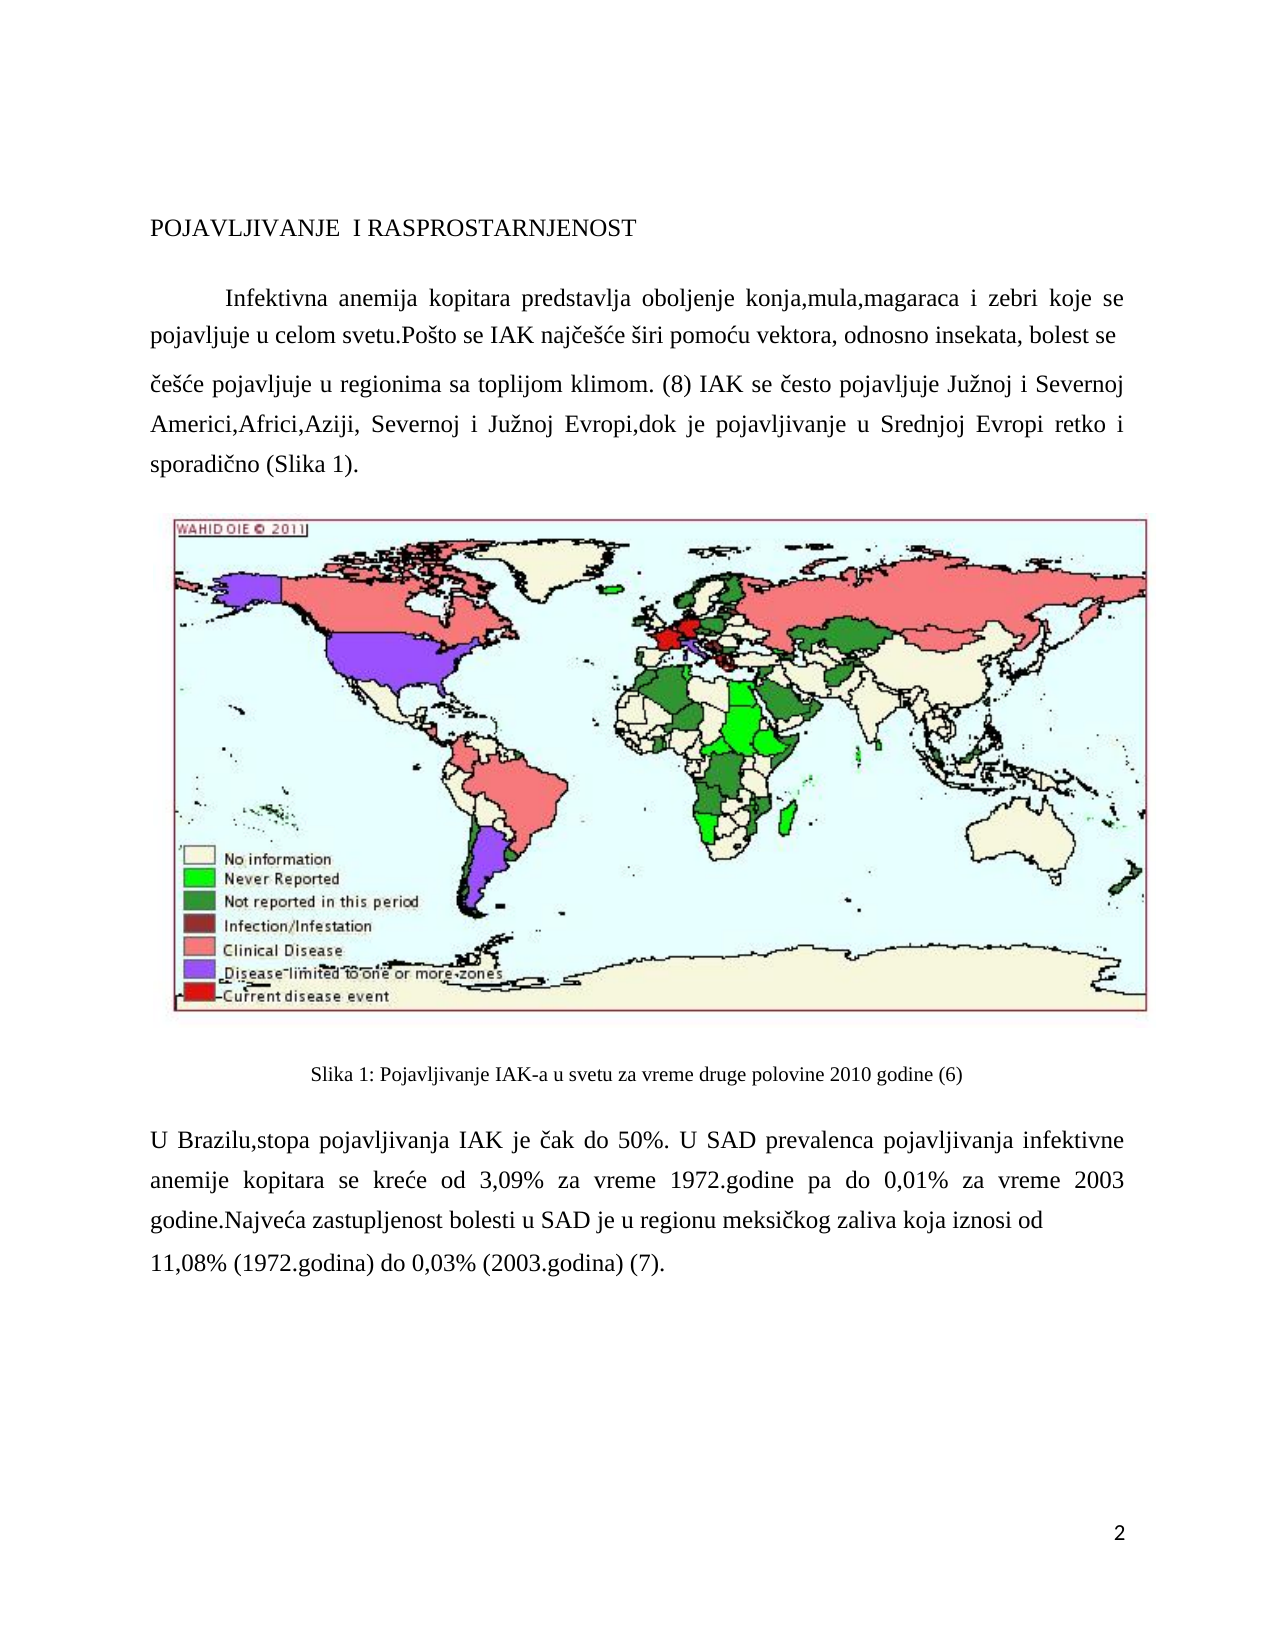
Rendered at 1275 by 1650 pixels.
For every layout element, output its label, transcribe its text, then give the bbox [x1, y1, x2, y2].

picture [153, 513, 1157, 1028]
text Slika 1: Pojavljivanje IAK-a u svetu za vreme druge polovine 2010 godine (6) [310, 1062, 1125, 1086]
text 2 [150, 1518, 1125, 1547]
text U Brazilu,stopa pojavljivanja IAK je čak do 50%. U SAD prevalenca pojavljivanja infektivne anemije kopitara se kreće od 3,09% za vreme 1972.godine pa do 0,01% za vreme 2003 godine.Najveća zastupljenost bolesti u SAD je u regionu meksičkog zaliva koja iznosi od [150, 1125, 1125, 1234]
text 11,08% (1972.godina) do 0,03% (2003.godina) (7). [150, 1248, 1125, 1277]
text češće pojavljuje u regionima sa toplijom klimom. (8) IAK se često pojavljuje Južnoj i Severnoj Americi,Africi,Aziji, Severnoj i Južnoj Evropi,dok je pojavljivanje u Srednjoj Evropi retko i sporadično (Slika 1). [150, 369, 1125, 478]
text POJAVLJIVANJE I RASPROSTARNJENOST [150, 213, 1125, 242]
text Infektivna anemija kopitara predstavlja oboljenje konja,mula,magaraca i zebri koje se pojavljuje u celom svetu.Pošto se IAK najčešće širi pomoću vektora, odnosno insekata, bolest se [150, 283, 1125, 349]
